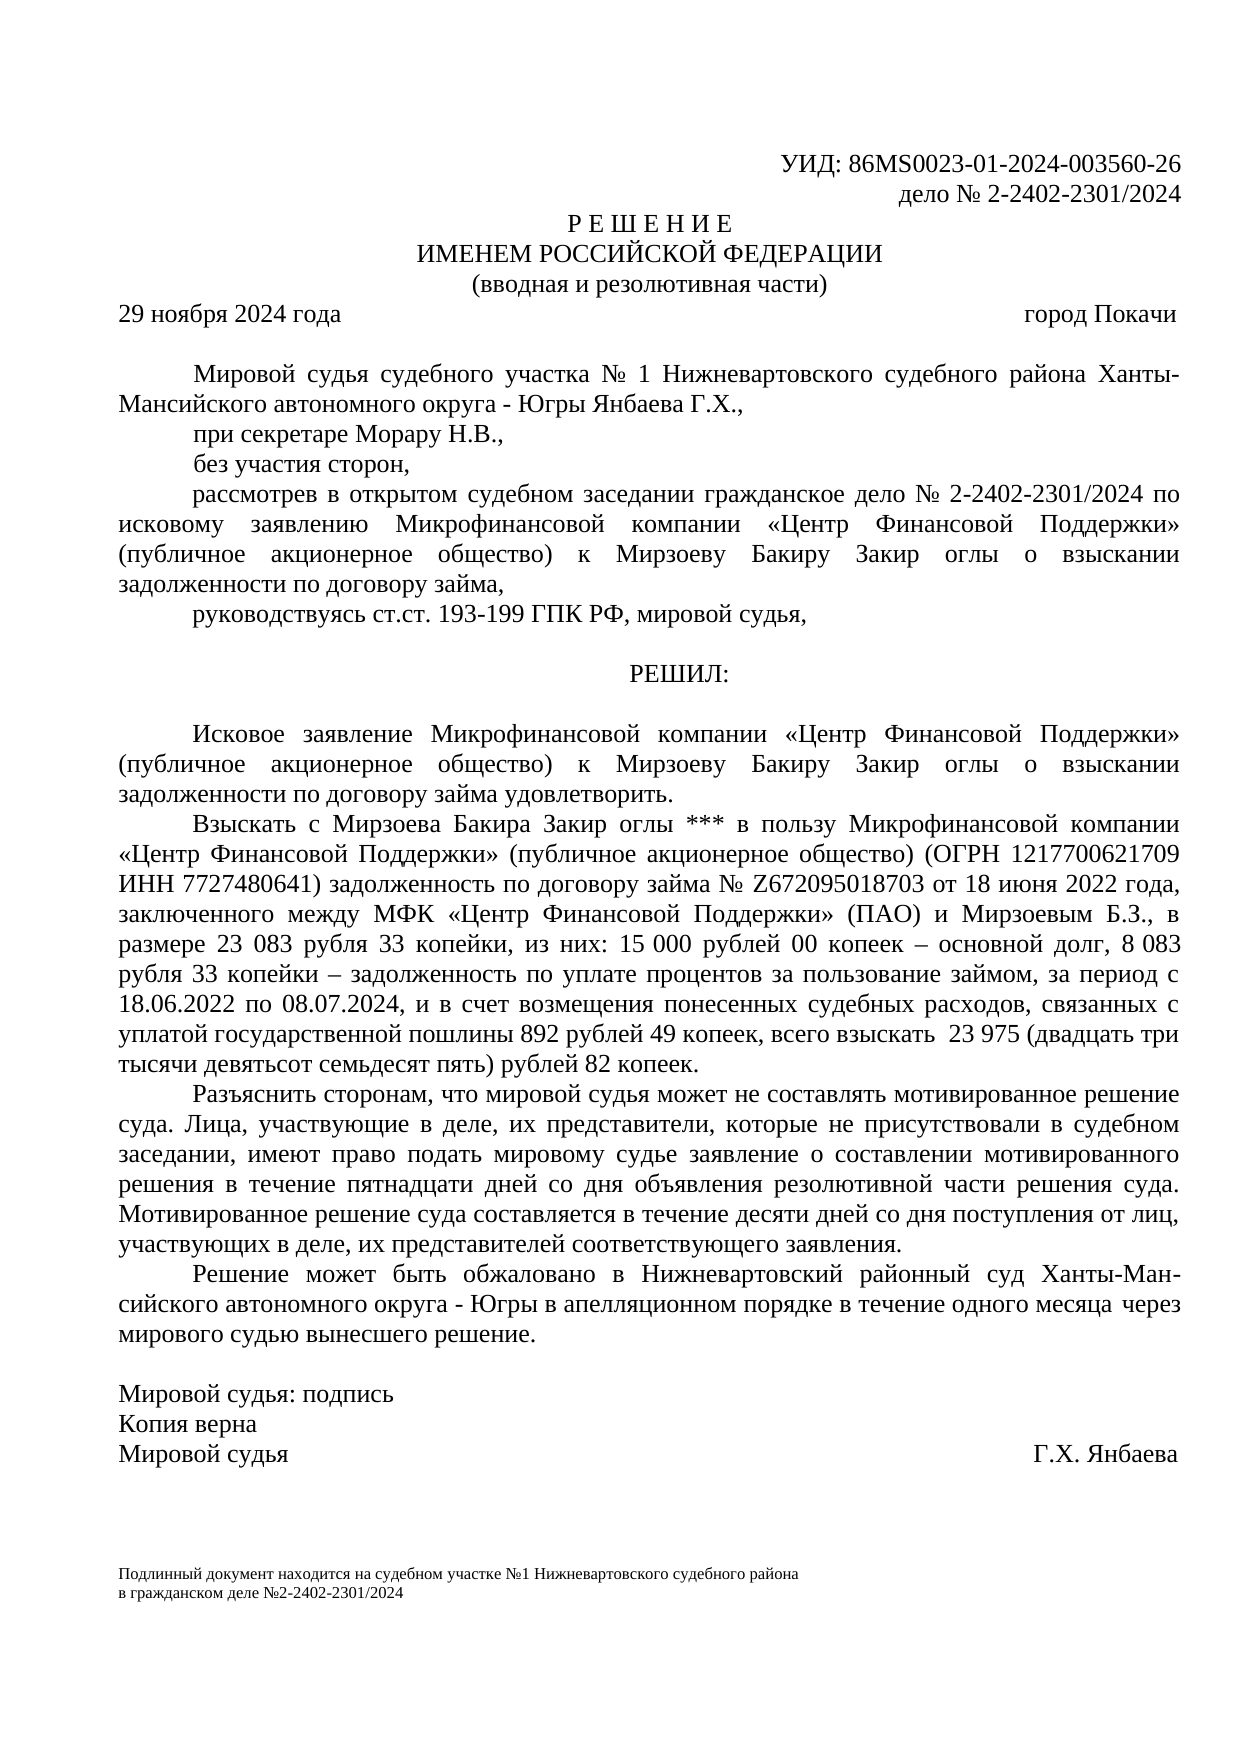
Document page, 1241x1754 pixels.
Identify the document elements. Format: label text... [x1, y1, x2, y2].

text Исковое заявление Микрофинансовой компании «Центр Финансовой Поддержки» (публичное акционерное общество) к Мирзоеву Бакиру Закир оглы о взыскании задолженности по договору займа удовлетворить. [118, 718, 1181, 808]
text Взыскать с Мирзоева Бакира Закир оглы *** в пользу Микрофинансовой компании «Центр Финансовой Поддержки» (публичное акционерное общество) (ОГРН 1217700621709 ИНН 7727480641) задолженность по договору займа № Z672095018703 от 18 июня 2022 года, заключенного между МФК «Центр Финансовой Поддержки» (ПАО) и Мирзоевым Б.З., в размере 23 083 рубля 33 копейки, из них: 15 000 рублей 00 копеек – основной долг, 8 083 рубля 33 копейки – задолженность по уплате процентов за пользование займом, за период с 18.06.2022 по 08.07.2024, и в счет возмещения понесенных судебных расходов, связанных с уплатой государственной пошлины 892 рублей 49 копеек, всего взыскать 23 975 (двадцать три тысячи девятьсот семьдесят пять) рублей 82 копеек. [118, 808, 1181, 1078]
text Мировой судья Г.Х. Янбаева [118, 1438, 1181, 1468]
subtitle Р Е Ш Е Н И Е [118, 208, 1181, 238]
text ИМЕНЕМ РОССИЙСКОЙ ФЕДЕРАЦИИ [118, 238, 1181, 268]
text 29 ноября 2024 года город Покачи [118, 298, 1181, 328]
text дело № 2-2402-2301/2024 [118, 178, 1181, 208]
text руководствуясь ст.ст. 193-199 ГПК РФ, мировой судья, [118, 598, 1181, 628]
text при секретаре Морару Н.В., [118, 418, 1181, 448]
text Разъяснить сторонам, что мировой судья может не составлять мотивированное решение суда. Лица, участвующие в деле, их представители, которые не присутствовали в судебном заседании, имеют право подать мировому судье заявление о составлении мотивированного решения в течение пятнадцати дней со дня объявления резолютивной части решения суда. Мотивированное решение суда составляется в течение десяти дней со дня поступления от лиц, участвующих в деле, их представителей соответствующего заявления. [118, 1078, 1181, 1258]
text без участия сторон, [118, 448, 1181, 478]
text Копия верна [118, 1408, 1181, 1438]
text Решение может быть обжаловано в Нижневартовский районный суд Ханты-Мансийского автономного округа - Югры в апелляционном порядке в течение одного месяца через мирового судью вынесшего решение. [118, 1258, 1181, 1348]
text в гражданском деле №2-2402-2301/2024 [118, 1583, 1181, 1602]
text УИД: 86MS0023-01-2024-003560-26 [118, 148, 1181, 178]
text (вводная и резолютивная части) [118, 268, 1181, 298]
text Мировой судья: подпись [118, 1378, 1181, 1408]
subtitle рассмотрев в открытом судебном заседании гражданское дело № 2-2402-2301/2024 по исковому заявлению Микрофинансовой компании «Центр Финансовой Поддержки» (публичное акционерное общество) к Мирзоеву Бакиру Закир оглы о взыскании задолженности по договору займа, [118, 478, 1181, 598]
text РЕШИЛ: [118, 658, 1181, 688]
text Мировой судья судебного участка № 1 Нижневартовского судебного района Ханты-Мансийского автономного округа - Югры Янбаева Г.Х., [118, 358, 1181, 418]
text Подлинный документ находится на судебном участке №1 Нижневартовского судебного района [118, 1564, 1181, 1583]
